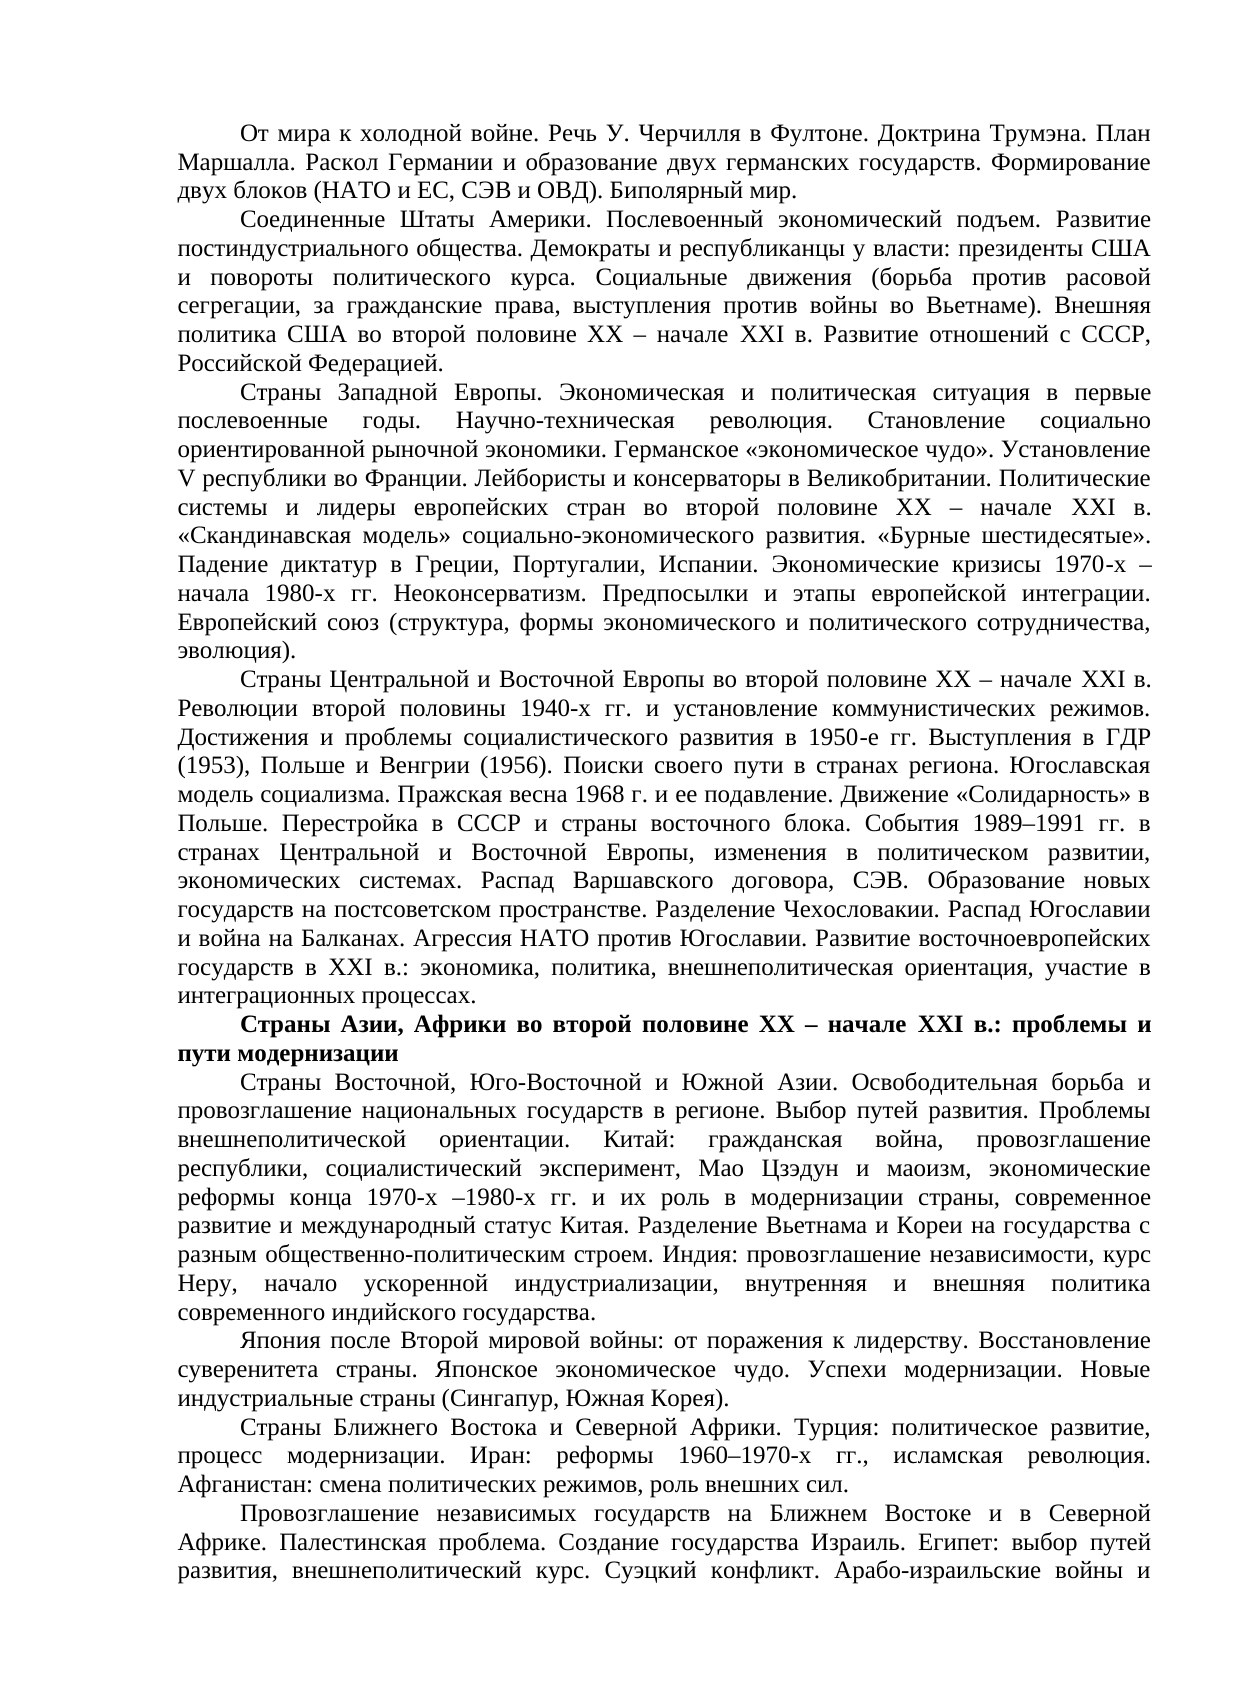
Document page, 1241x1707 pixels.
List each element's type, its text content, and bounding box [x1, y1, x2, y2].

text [177, 1498, 1152, 1584]
text Страны Центральной и Восточной Европы во второй половине ХХ – начале XXI в. Революции второй половины 1940-х гг. и установление коммунистических режимов. Достижения и проблемы социалистического развития в 1950‑е гг. Выступления в ГДР (1953), Польше и Венгрии (1956). Поиски своего пути в странах региона. Югославская модель социализма. Пражская весна 1968 г. и ее подавление. Движение «Солидарность» в Польше. Перестройка в СССР и страны восточного блока. События 1989–1991 гг. в странах Центральной и Восточной Европы, изменения в политическом развитии, экономических системах. Распад Варшавского договора, СЭВ. Образование новых государств на постсоветском пространстве. Разделение Чехословакии. Распад Югославии и война на Балканах. Агрессия НАТО против Югославии. Развитие восточноевропейских государств в XXI в.: экономика, политика, внешнеполитическая ориентация, участие в интеграционных процессах. [177, 664, 1152, 1009]
text Страны Западной Европы. Экономическая и политическая ситуация в первые послевоенные годы. Научно-техническая революция. Становление социально ориентированной рыночной экономики. Германское «экономическое чудо». Установление V республики во Франции. Лейбористы и консерваторы в Великобритании. Политические системы и лидеры европейских стран во второй половине ХХ – начале XXI в. «Скандинавская модель» социально-экономического развития. «Бурные шестидесятые». Падение диктатур в Греции, Португалии, Испании. Экономические кризисы 1970‑х – начала 1980-х гг. Неоконсерватизм. Предпосылки и этапы европейской интеграции. Европейский союз (структура, формы экономического и политического сотрудничества, эволюция). [177, 377, 1152, 664]
text Страны Восточной, Юго-Восточной и Южной Азии. Освободительная борьба и провозглашение национальных государств в регионе. Выбор путей развития. Проблемы внешнеполитической ориентации. Китай: гражданская война, провозглашение республики, социалистический эксперимент, Мао Цзэдун и маоизм, экономические реформы конца 1970-х –1980‑х гг. и их роль в модернизации страны, современное развитие и международный статус Китая. Разделение Вьетнама и Кореи на государства с разным общественно-политическим строем. Индия: провозглашение независимости, курс Неру, начало ускоренной индустриализации, внутренняя и внешняя политика современного индийского государства. [177, 1067, 1152, 1326]
text Страны Азии, Африки во второй половине ХХ – начале XXI в.: проблемы и пути модернизации [177, 1009, 1152, 1067]
text Япония после Второй мировой войны: от поражения к лидерству. Восстановление суверенитета страны. Японское экономическое чудо. Успехи модернизации. Новые индустриальные страны (Сингапур, Южная Корея). [177, 1326, 1152, 1412]
text Соединенные Штаты Америки. Послевоенный экономический подъем. Развитие постиндустриального общества. Демократы и республиканцы у власти: президенты США и повороты политического курса. Социальные движения (борьба против расовой сегрегации, за гражданские права, выступления против войны во Вьетнаме). Внешняя политика США во второй половине ХХ – начале XXI в. Развитие отношений с СССР, Российской Федерацией. [177, 204, 1152, 377]
text От мира к холодной войне. Речь У. Черчилля в Фултоне. Доктрина Трумэна. План Маршалла. Раскол Германии и образование двух германских государств. Формирование двух блоков (НАТО и ЕС, СЭВ и ОВД). Биполярный мир. [177, 118, 1152, 204]
text Страны Ближнего Востока и Северной Африки. Турция: политическое развитие, процесс модернизации. Иран: реформы 1960–1970-х гг., исламская революция. Афганистан: смена политических режимов, роль внешних сил. [177, 1412, 1152, 1498]
